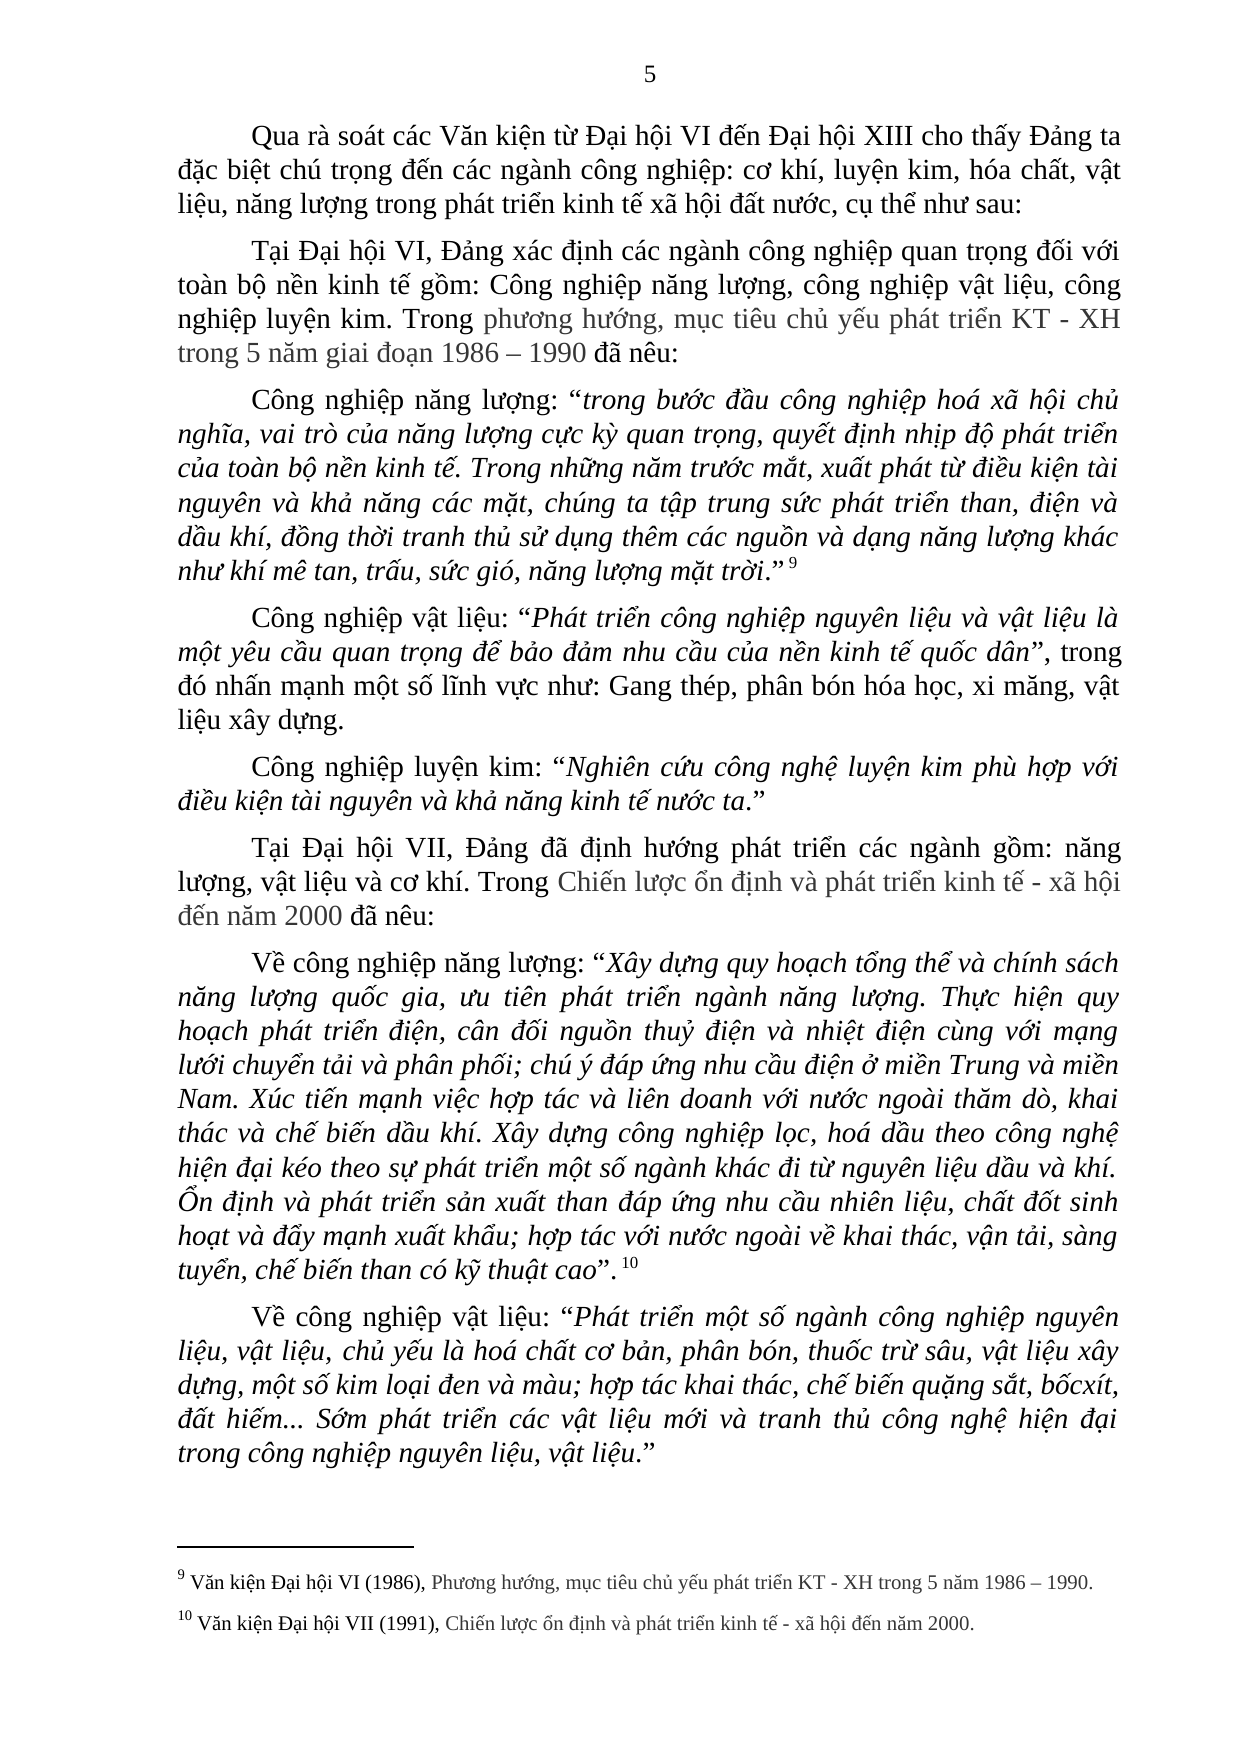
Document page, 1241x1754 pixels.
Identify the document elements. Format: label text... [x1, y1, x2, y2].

list Tại Đại hội VII, Đảng đã định hướng phát triển các ngành gồm: năng lượng, vật liệu và cơ khí. Trong Chiến lược ổn định và phát triển kinh tế - xã hội đến năm 2000 đã nêu: [177, 830, 1122, 932]
list Qua rà soát các Văn kiện từ Đại hội VI đến Đại hội XIII cho thấy Đảng ta đặc biệt chú trọng đến các ngành công nghiệp: cơ khí, luyện kim, hóa chất, vật liệu, năng lượng trong phát triển kinh tế xã hội đất nước, cụ thể như sau: [177, 118, 1122, 220]
list Công nghiệp năng lượng: “trong bước đầu công nghiệp hoá xã hội chủ nghĩa, vai trò của năng lượng cực kỳ quan trọng, quyết định nhịp độ phát triển của toàn bộ nền kinh tế. Trong những năm trước mắt, xuất phát từ điều kiện tài nguyên và khả năng các mặt, chúng ta tập trung sức phát triển than, điện và dầu khí, đồng thời tranh thủ sử dụng thêm các nguồn và dạng năng lượng khác như khí mê tan, trấu, sức gió, năng lượng mặt trời.” [177, 382, 1122, 587]
list Công nghiệp luyện kim: “Nghiên cứu công nghệ luyện kim phù hợp với điều kiện tài nguyên và khả năng kinh tế nước ta.” [177, 749, 1122, 817]
text Về công nghiệp vật liệu: “Phát triển một số ngành công nghiệp nguyên liệu, vật liệu, chủ yếu là hoá chất cơ bản, phân bón, thuốc trừ sâu, vật liệu xây dựng, một số kim loại đen và màu; hợp tác khai thác, chế biến quặng sắt, bốcxít, đất hiếm... Sớm phát triển các vật liệu mới và tranh thủ công nghệ hiện đại trong công nghiệp nguyên liệu, vật liệu.” [177, 1299, 1122, 1469]
text Về công nghiệp năng lượng: “Xây dựng quy hoạch tổng thể và chính sách năng lượng quốc gia, ưu tiên phát triển ngành năng lượng. Thực hiện quy hoạch phát triển điện, cân đối nguồn thuỷ điện và nhiệt điện cùng với mạng lưới chuyển tải và phân phối; chú ý đáp ứng nhu cầu điện ở miền Trung và miền Nam. Xúc tiến mạnh việc hợp tác và liên doanh với nước ngoài thăm dò, khai thác và chế biến dầu khí. Xây dựng công nghiệp lọc, hoá dầu theo công nghệ hiện đại kéo theo sự phát triển một số ngành khác đi từ nguyên liệu dầu và khí. Ổn định và phát triển sản xuất than đáp ứng nhu cầu nhiên liệu, chất đốt sinh hoạt và đẩy mạnh xuất khẩu; hợp tác với nước ngoài về khai thác, vận tải, sàng tuyển, chế biến than có kỹ thuật cao”. [177, 945, 1122, 1286]
list Tại Đại hội VI, Đảng xác định các ngành công nghiệp quan trọng đối với toàn bộ nền kinh tế gồm: Công nghiệp năng lượng, công nghiệp vật liệu, công nghiệp luyện kim. Trong phương hướng, mục tiêu chủ yếu phát triển KT - XH trong 5 năm giai đoạn 1986 – 1990 đã nêu: [177, 233, 1122, 369]
list Công nghiệp vật liệu: “Phát triển công nghiệp nguyên liệu và vật liệu là một yêu cầu quan trọng để bảo đảm nhu cầu của nền kinh tế quốc dân”, trong đó nhấn mạnh một số lĩnh vực như: Gang thép, phân bón hóa học, xi măng, vật liệu xây dựng. [177, 600, 1122, 736]
